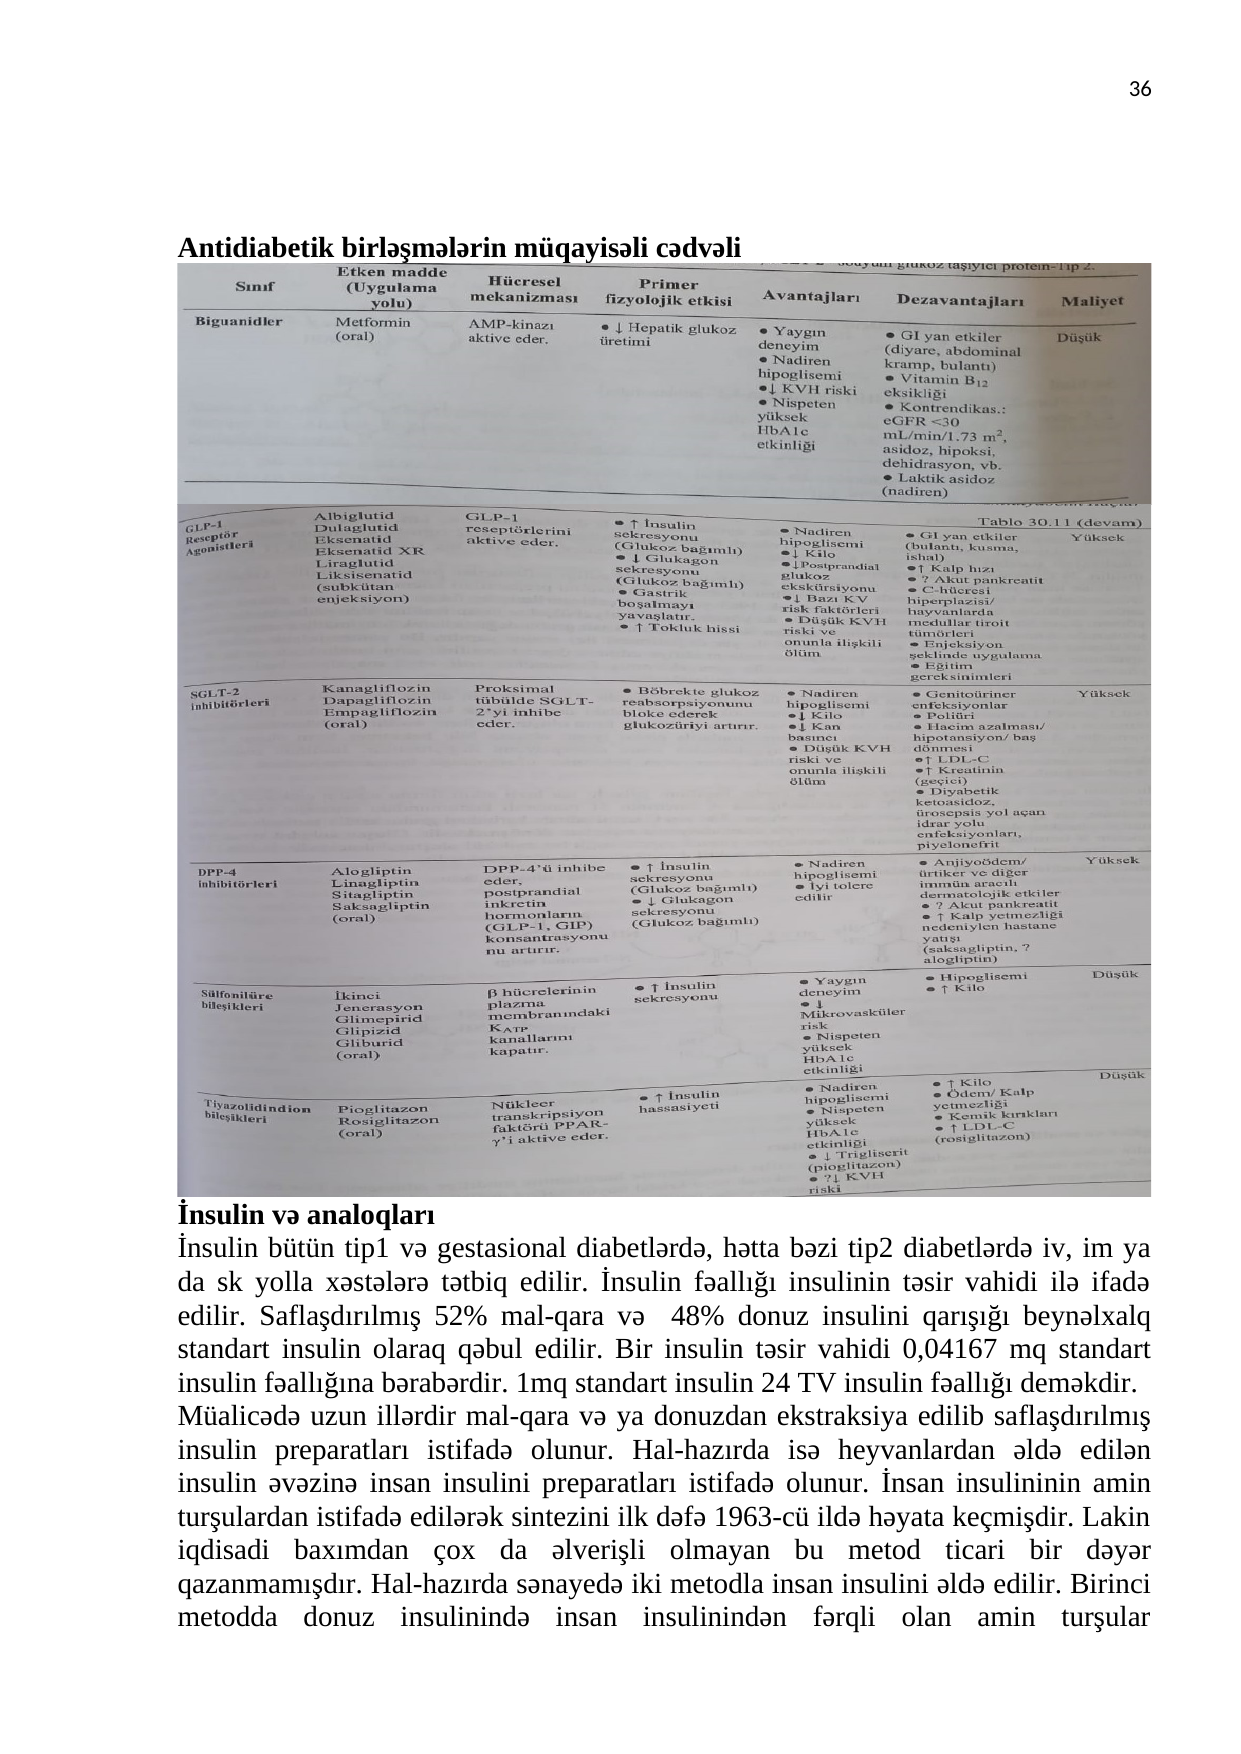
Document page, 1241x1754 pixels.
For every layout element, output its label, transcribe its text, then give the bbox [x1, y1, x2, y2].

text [177, 1398, 1152, 1633]
text İnsulin bütün tip1 və gestasional diabetlərdə, hətta bəzi tip2 diabetlərdə iv, im ya da sk yolla xəstələrə tətbiq edilir. İnsulin fəallığı insulinin təsir vahidi ilə ifadə edilir. Saflaşdırılmış 52% mal-qara və 48% donuz insulini qarışığı beynəlxalq standart insulin olaraq qəbul edilir. Bir insulin təsir vahidi 0,04167 mq standart insulin fəallığına bərabərdir. 1mq standart insulin 24 TV insulin fəallığı deməkdir. [177, 1231, 1152, 1398]
text Antidiabetik birləşmələrin müqayisəli cədvəli [177, 230, 1152, 263]
picture [177, 263, 1152, 1197]
text İnsulin və analoqları [177, 1197, 1152, 1231]
